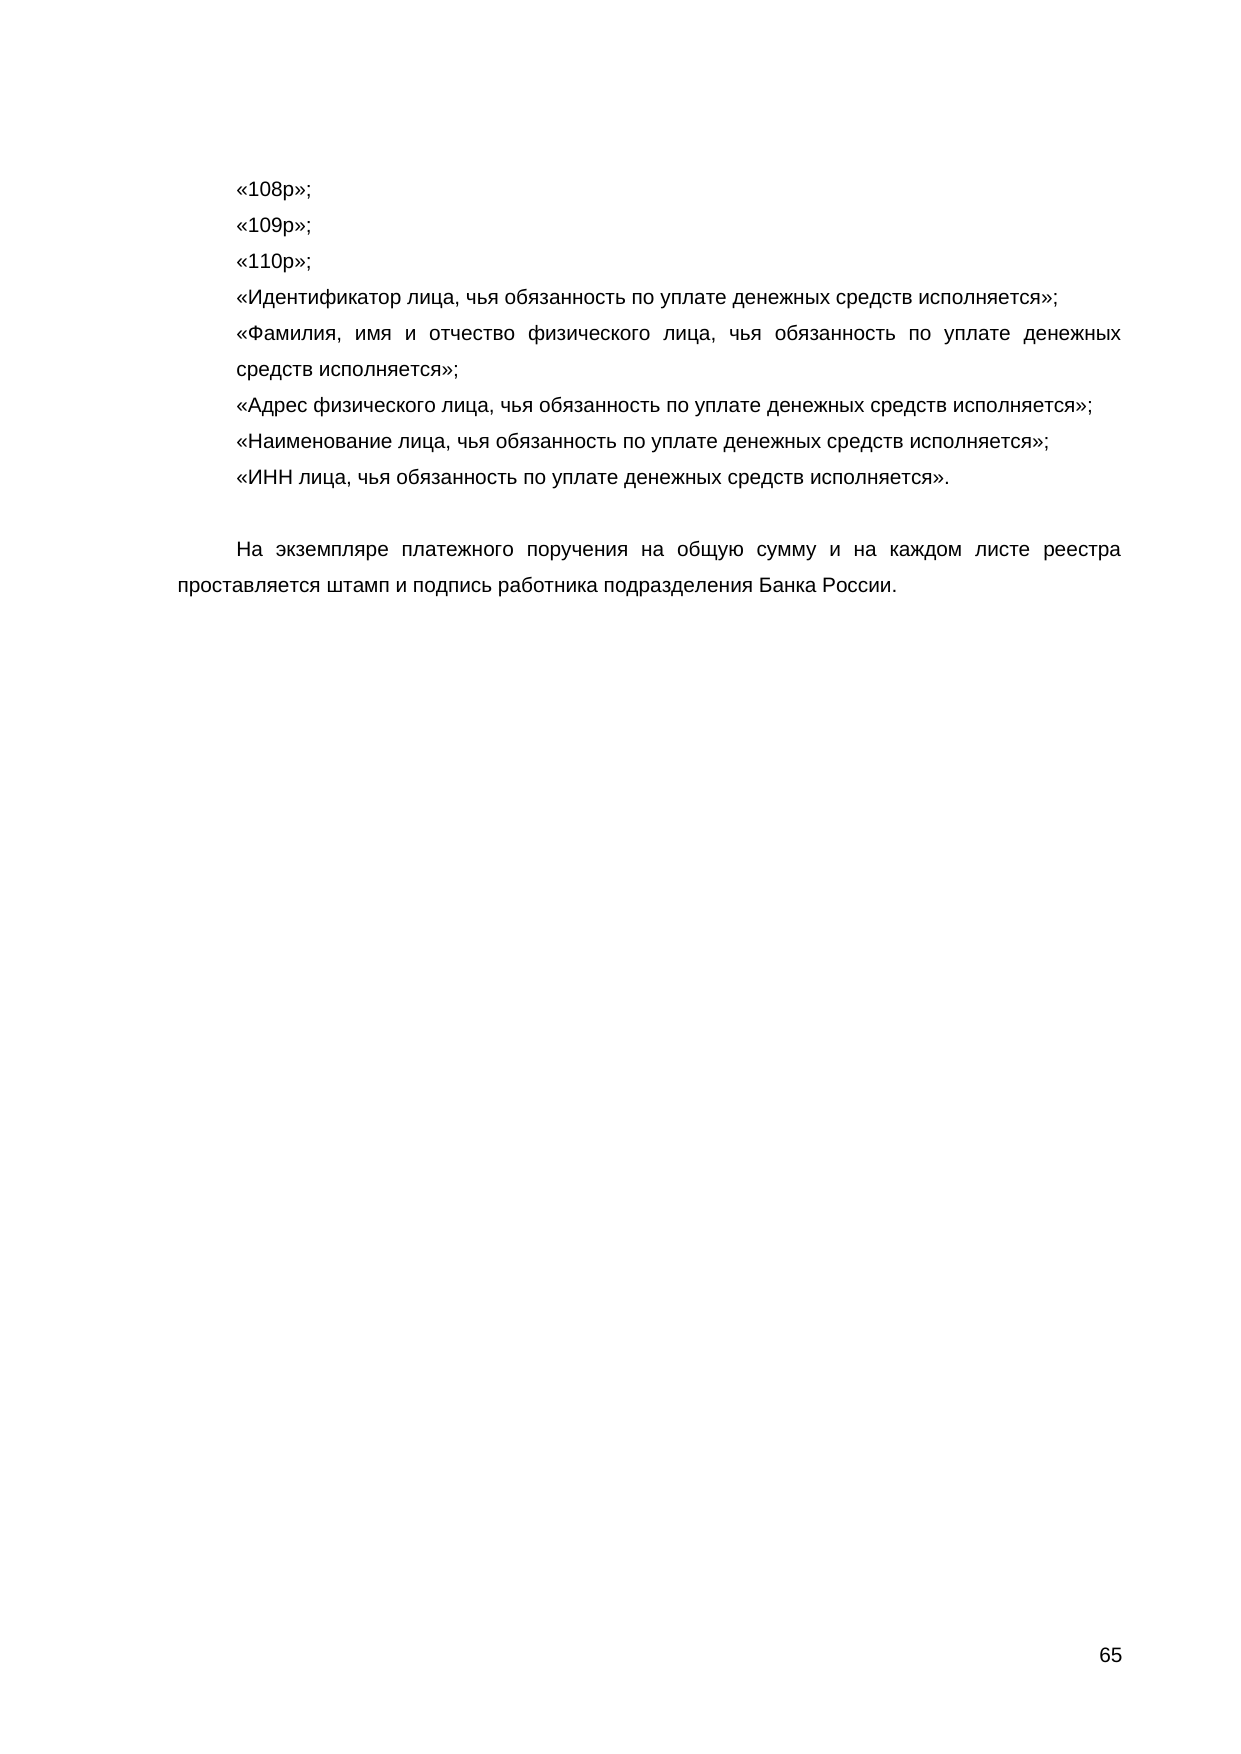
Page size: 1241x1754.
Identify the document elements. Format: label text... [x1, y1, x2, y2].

text «Идентификатор лица, чья обязанность по уплате денежных средств исполняется»; [177, 285, 1122, 309]
text На экземпляре платежного поручения на общую сумму и на каждом листе реестра проставляется штамп и подпись работника подразделения Банка России. [177, 537, 1122, 596]
text «Наименование лица, чья обязанность по уплате денежных средств исполняется»; [177, 429, 1122, 453]
text «110р»; [177, 249, 1122, 273]
text «109р»; [177, 213, 1122, 237]
text «Фамилия, имя и отчество физического лица, чья обязанность по уплате денежных средств исполняется»; [236, 321, 1122, 381]
text «108р»; [177, 177, 1122, 201]
text «ИНН лица, чья обязанность по уплате денежных средств исполняется». [177, 465, 1122, 489]
text «Адрес физического лица, чья обязанность по уплате денежных средств исполняется»; [177, 393, 1122, 417]
